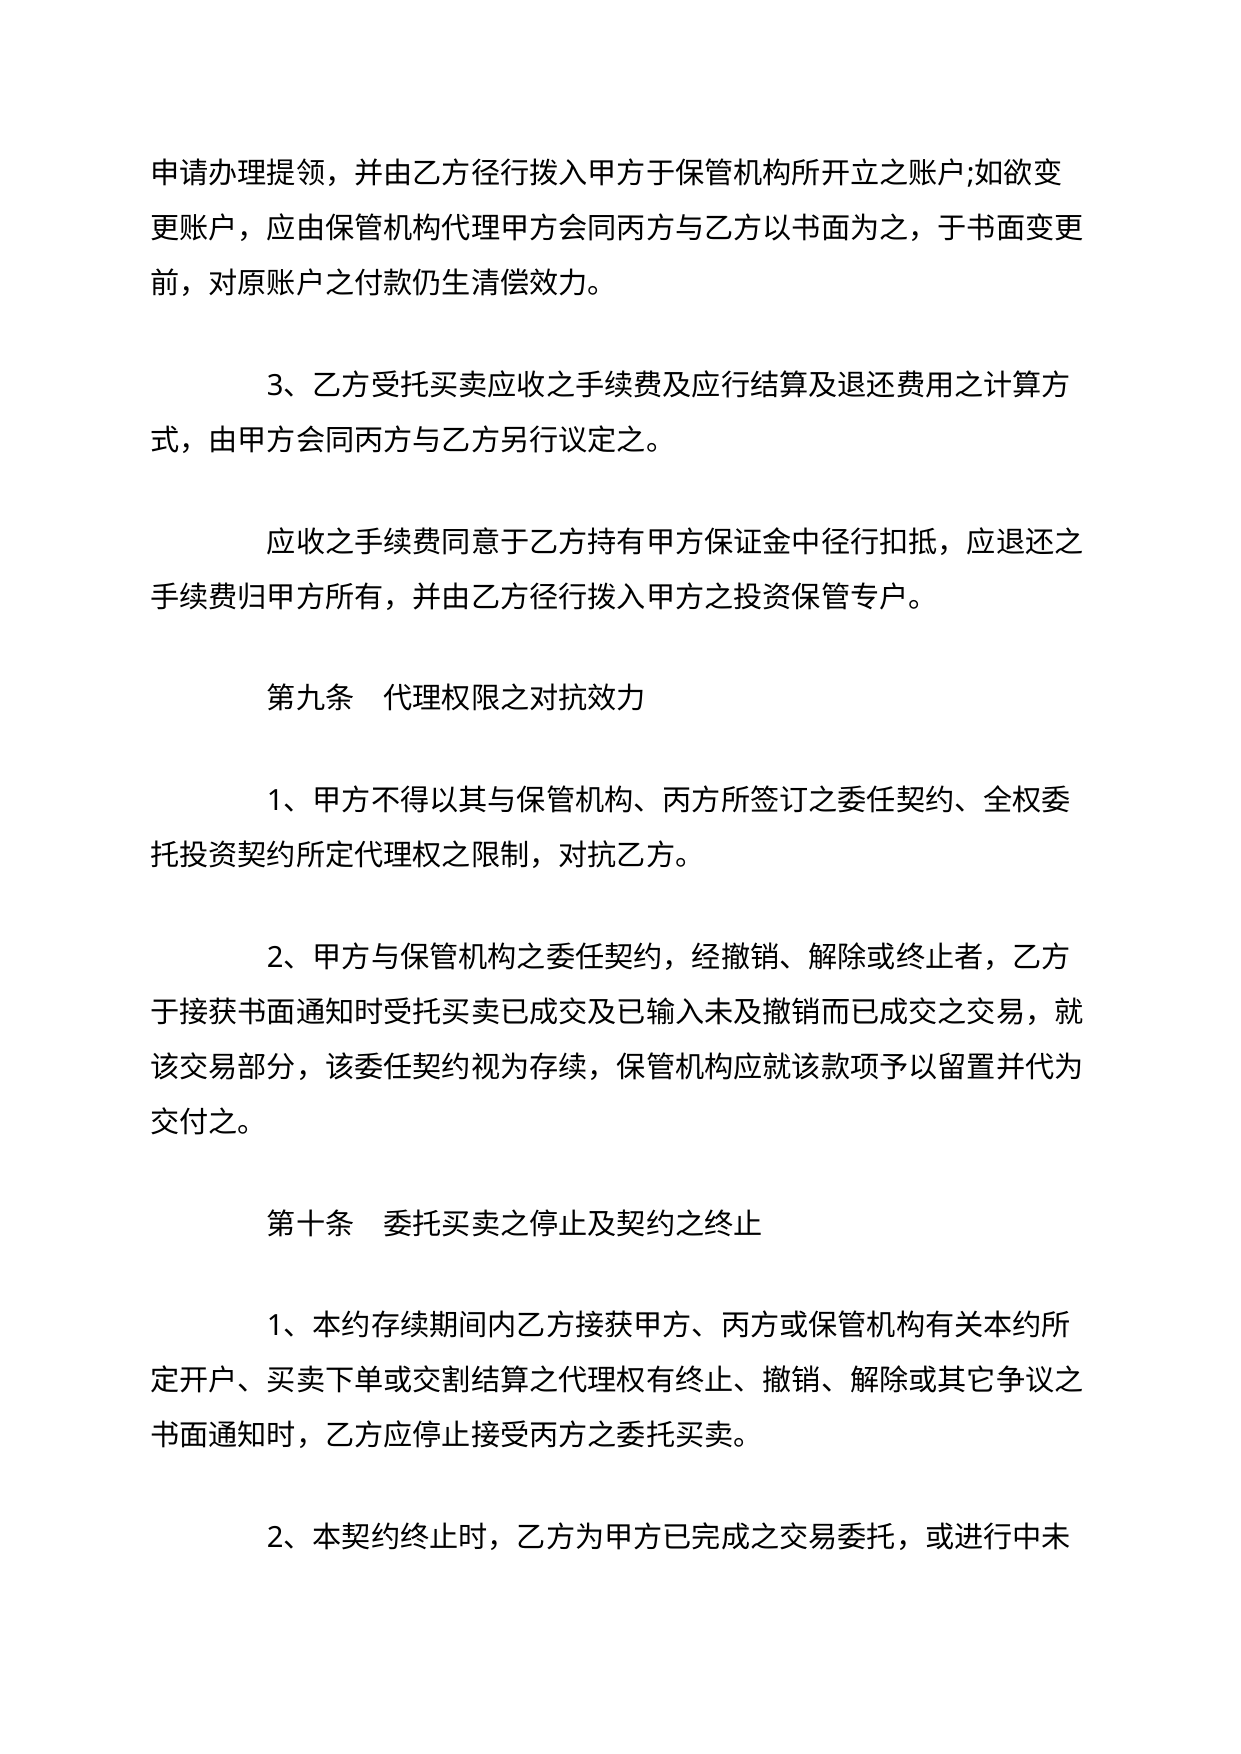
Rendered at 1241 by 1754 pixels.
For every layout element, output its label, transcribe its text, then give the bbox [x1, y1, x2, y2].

text 3、乙方受托买卖应收之手续费及应行结算及退还费用之计算方式，由甲方会同丙方与乙方另行议定之。 [150, 362, 1090, 459]
text 2、甲方与保管机构之委任契约，经撤销、解除或终止者，乙方于接获书面通知时受托买卖已成交及已输入未及撤销而已成交之交易，就该交易部分，该委任契约视为存续，保管机构应就该款项予以留置并代为交付之。 [150, 934, 1090, 1141]
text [150, 150, 1090, 302]
text 第十条 委托买卖之停止及契约之终止 [150, 1200, 1090, 1242]
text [150, 1514, 1090, 1556]
text 1、甲方不得以其与保管机构、丙方所签订之委任契约、全权委托投资契约所定代理权之限制，对抗乙方。 [150, 777, 1090, 874]
text 第九条 代理权限之对抗效力 [150, 675, 1090, 717]
text 应收之手续费同意于乙方持有甲方保证金中径行扣抵，应退还之手续费归甲方所有，并由乙方径行拨入甲方之投资保管专户。 [150, 518, 1090, 616]
text 1、本约存续期间内乙方接获甲方、丙方或保管机构有关本约所定开户、买卖下单或交割结算之代理权有终止、撤销、解除或其它争议之书面通知时，乙方应停止接受丙方之委托买卖。 [150, 1302, 1090, 1454]
